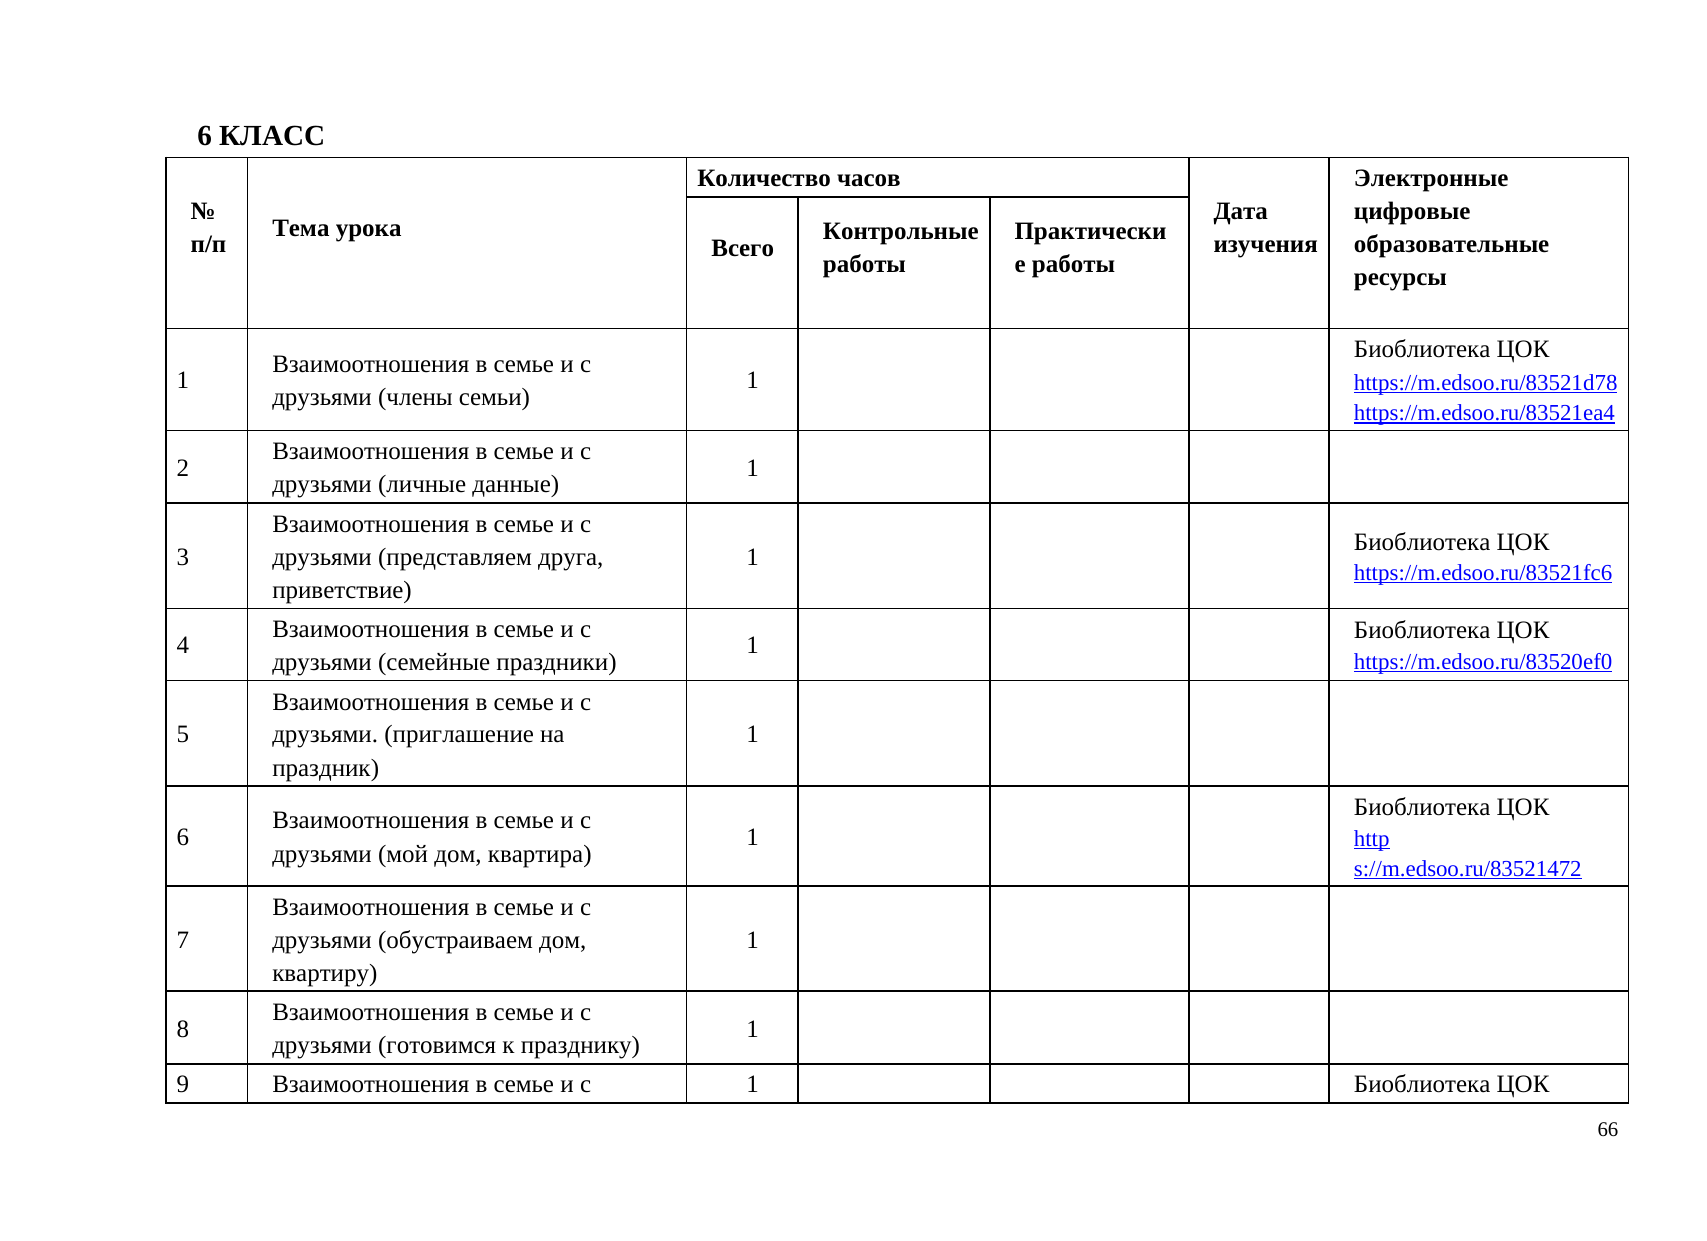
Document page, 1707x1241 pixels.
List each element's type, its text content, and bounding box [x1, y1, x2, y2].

table_cell 6 [167, 787, 247, 885]
table_header Тема урока [248, 158, 686, 327]
table_cell Биоблиотека ЦОК https://m.edsoo.ru/83521d78 https://m.edsoo.ru/83521ea4 [1330, 329, 1628, 429]
table_cell 1 [687, 787, 797, 885]
table_cell 1 [687, 992, 797, 1063]
table_cell 1 [687, 609, 797, 680]
table_cell Всего [687, 198, 797, 327]
table_cell [799, 787, 989, 885]
table_cell [1330, 681, 1628, 785]
table_cell [1190, 609, 1328, 680]
table_cell Взаимоотношения в семье и с друзьями (члены семьи) [248, 329, 686, 429]
table_cell [1190, 1065, 1328, 1102]
table_cell 4 [167, 609, 247, 680]
table_header № п/п [167, 158, 247, 327]
table_header Количество часов [687, 158, 1188, 196]
table_cell [991, 609, 1188, 680]
table_cell [991, 431, 1188, 502]
table_cell Взаимоотношения в семье и с друзьями (личные данные) [248, 431, 686, 502]
table_cell [1190, 681, 1328, 785]
table_cell 1 [687, 887, 797, 990]
table_cell [799, 609, 989, 680]
table_cell Взаимоотношения в семье и с друзьями (обустраиваем дом, квартиру) [248, 887, 686, 990]
table_cell [991, 681, 1188, 785]
table_cell Взаимоотношения в семье и с друзьями. (приглашение на праздник) [248, 681, 686, 785]
table_cell Взаимоотношения в семье и с друзьями (мой дом, квартира) [248, 787, 686, 885]
table_cell [799, 1065, 989, 1102]
text 6 КЛАСС [190, 118, 1618, 152]
table_cell 1 [687, 329, 797, 429]
table_cell [1190, 431, 1328, 502]
table_cell Биоблиотека ЦОК https://m.edsoo.ru/83521fc6 [1330, 504, 1628, 607]
table_cell Взаимоотношения в семье и с друзьями (представляем друга, приветствие) [248, 504, 686, 607]
table_cell [1190, 992, 1328, 1063]
table_cell Практические работы [991, 198, 1188, 327]
table_cell [1190, 887, 1328, 990]
table_cell [799, 431, 989, 502]
table_cell [991, 887, 1188, 990]
table_cell 9 [167, 1065, 247, 1102]
table_cell 2 [167, 431, 247, 502]
table_cell 8 [167, 992, 247, 1063]
table_cell [1330, 887, 1628, 990]
table_cell [799, 887, 989, 990]
table_cell [991, 992, 1188, 1063]
table_cell 5 [167, 681, 247, 785]
table_cell [799, 681, 989, 785]
table_cell [1190, 504, 1328, 607]
table_cell [1190, 787, 1328, 885]
table_cell 3 [167, 504, 247, 607]
table_cell 1 [687, 681, 797, 785]
table_cell [991, 787, 1188, 885]
table_cell [1330, 992, 1628, 1063]
table_cell 1 [687, 504, 797, 607]
table_header Дата изучения [1190, 158, 1328, 327]
table_cell Взаимоотношения в семье и с друзьями (готовимся к празднику) [248, 992, 686, 1063]
table_cell 1 [687, 1065, 797, 1102]
table_cell [991, 504, 1188, 607]
table_cell 1 [167, 329, 247, 429]
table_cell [1330, 1065, 1628, 1102]
table_cell [799, 329, 989, 429]
table_cell [799, 504, 989, 607]
table_cell Биоблиотека ЦОК https://m.edsoo.ru/83521472 [1330, 787, 1628, 885]
table_cell Биоблиотека ЦОК https://m.edsoo.ru/83520ef0 [1330, 609, 1628, 680]
table_cell [1330, 431, 1628, 502]
table_cell [799, 992, 989, 1063]
table_header Электронные цифровые образовательные ресурсы [1330, 158, 1628, 327]
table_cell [248, 1065, 686, 1102]
table_cell Взаимоотношения в семье и с друзьями (семейные праздники) [248, 609, 686, 680]
table_cell 7 [167, 887, 247, 990]
table_cell [991, 1065, 1188, 1102]
table_cell Контрольные работы [799, 198, 989, 327]
table_cell [1190, 329, 1328, 429]
table_cell [991, 329, 1188, 429]
table_cell 1 [687, 431, 797, 502]
